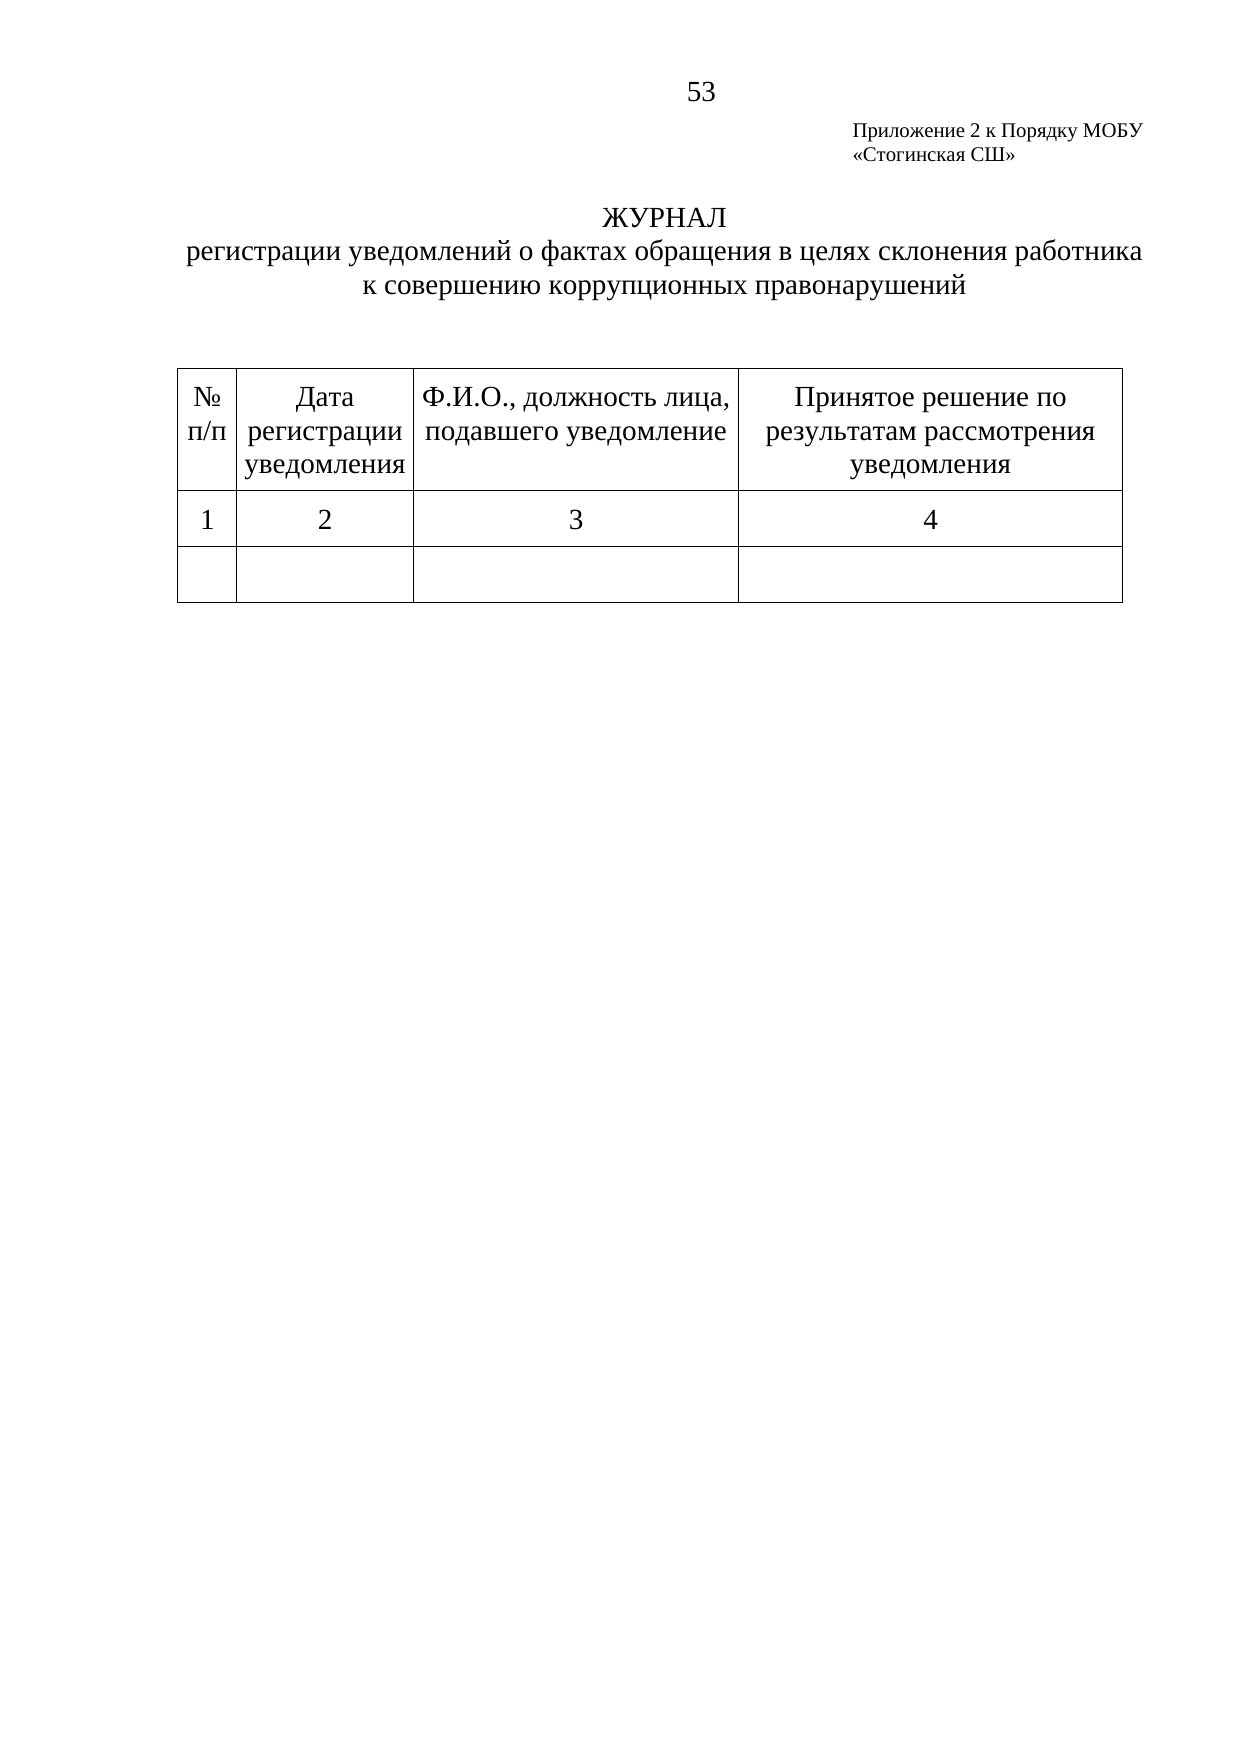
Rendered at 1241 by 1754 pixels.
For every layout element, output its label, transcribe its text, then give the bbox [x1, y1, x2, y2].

table_cell 4 [739, 491, 1122, 546]
text ЖУРНАЛ [177, 200, 1152, 233]
table_cell [237, 547, 413, 602]
text регистрации уведомлений о фактах обращения в целях склонения работника к совершению коррупционных правонарушений [177, 233, 1152, 300]
text Приложение 2 к Порядку МОБУ «Стогинская СШ» [852, 118, 1152, 166]
table_cell [739, 547, 1122, 602]
table_cell [178, 547, 236, 602]
table_cell 1 [178, 491, 236, 546]
table_cell 2 [237, 491, 413, 546]
table_header № п/п [178, 369, 236, 490]
table_header Ф.И.О., должность лица, подавшего уведомление [414, 369, 738, 490]
table_header Дата регистрации уведомления [237, 369, 413, 490]
table_cell 3 [414, 491, 738, 546]
table_header Принятое решение по результатам рассмотрения уведомления [739, 369, 1122, 490]
table_cell [414, 547, 738, 602]
